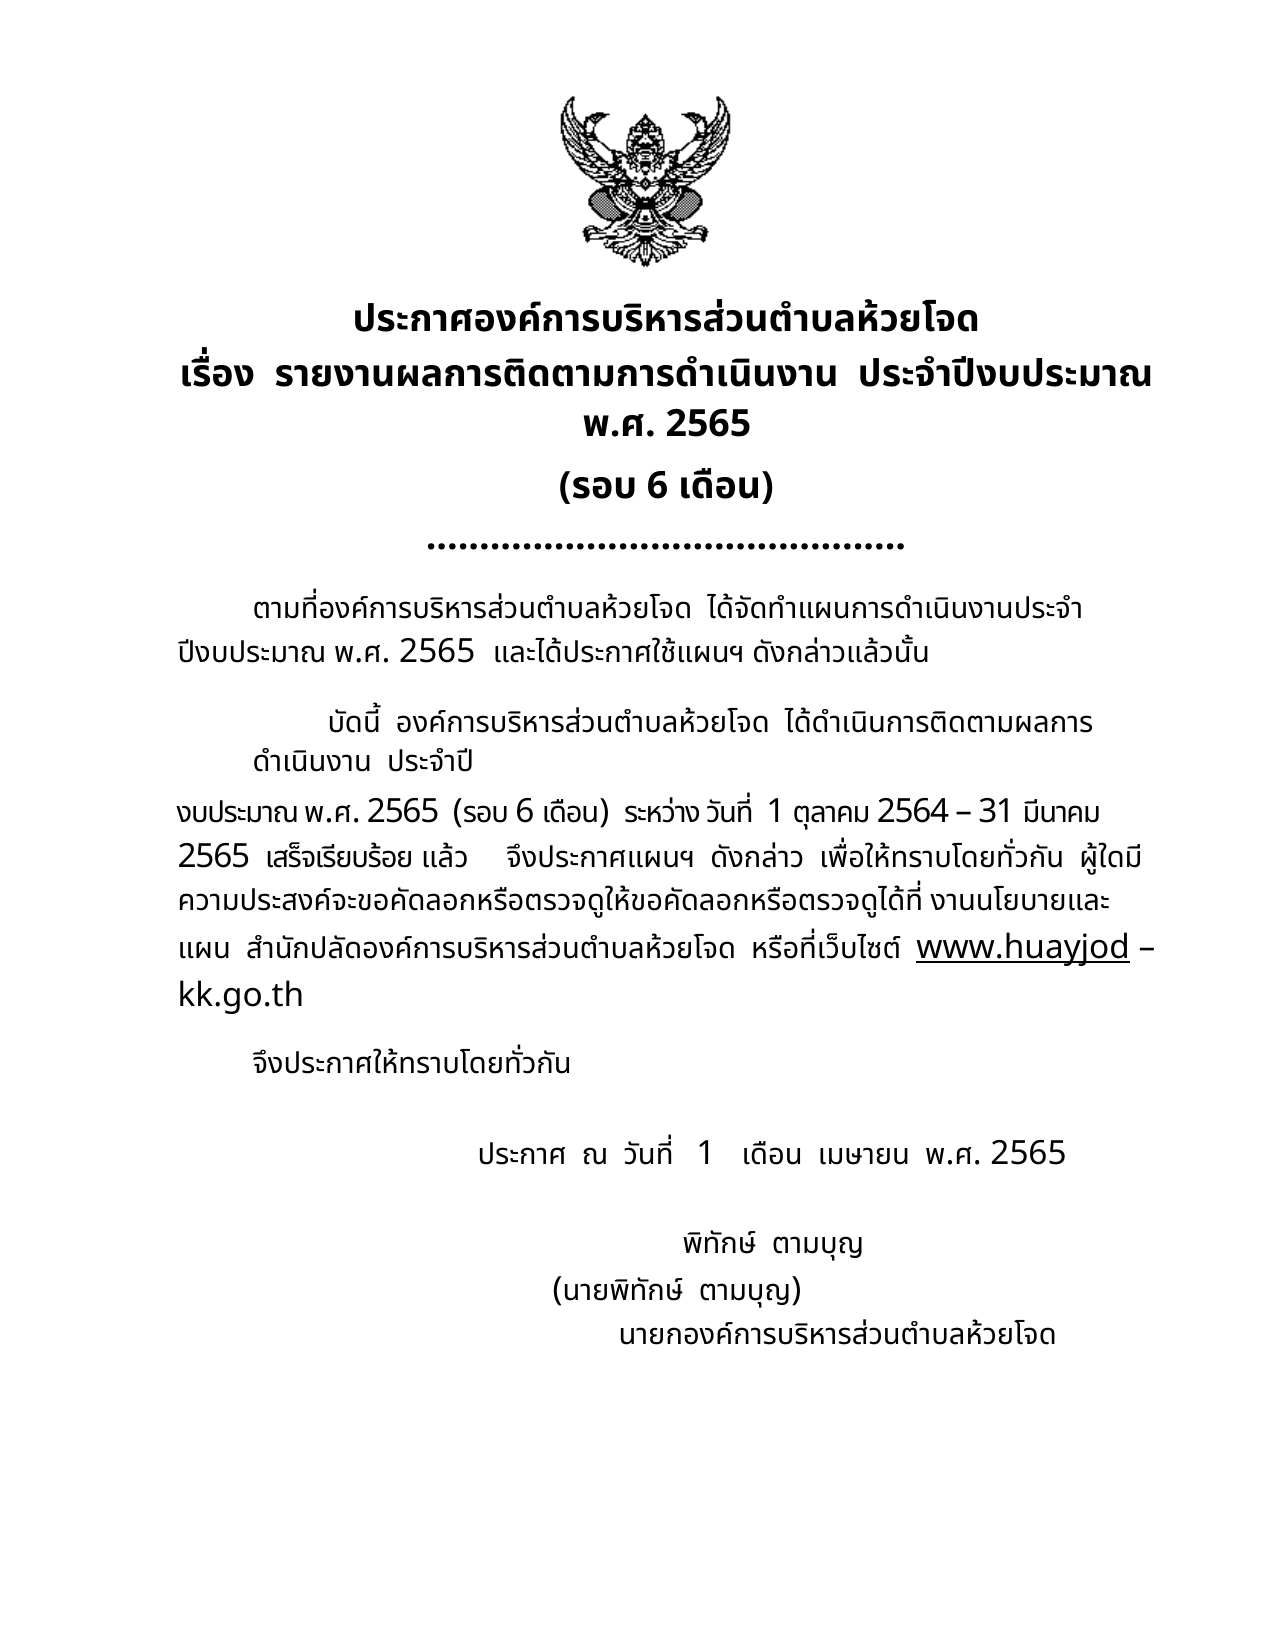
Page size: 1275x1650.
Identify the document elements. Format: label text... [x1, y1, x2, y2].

picture [552, 91, 741, 270]
text ประกาศองค์การบริหารส่วนตำบลห้วยโจด [176, 287, 1156, 342]
text ตามที่องค์การบริหารส่วนตำบลห้วยโจด ได้จัดทำแผนการดำเนินงานประจำปีงบประมาณ พ.ศ. 2565 และได้ประกาศใช้แผนฯ ดังกล่าวแล้วนั้น [176, 584, 1156, 676]
text นายกองค์การบริหารส่วนตำบลห้วยโจด [176, 1310, 1156, 1353]
text ประกาศ ณ วันที่ 1 เดือน เมษายน พ.ศ. 2565 [176, 1126, 1156, 1174]
text (รอบ 6 เดือน) [176, 454, 1156, 509]
text ............................................. [176, 509, 1156, 559]
text พิทักษ์ ตามบุญ [176, 1219, 1156, 1262]
text บัดนี้ องค์การบริหารส่วนตำบลห้วยโจด ได้ดำเนินการติดตามผลการดำเนินงาน ประจำปี [252, 698, 1156, 784]
text (นายพิทักษ์ ตามบุญ) [176, 1262, 1156, 1310]
text งบประมาณ พ.ศ. 2565 (รอบ 6 เดือน) ระหว่าง วันที่ 1 ตุลาคม 2564 – 31 มีนาคม 2565 เสร็จเรียบร้อย แล้ว จึงประกาศแผนฯ ดังกล่าว เพื่อให้ทราบโดยทั่วกัน ผู้ใดมีความประสงค์จะขอคัดลอกหรือตรวจดูให้ขอคัดลอกหรือตรวจดูได้ที่ งานนโยบายและแผน สำนักปลัดองค์การบริหารส่วนตำบลห้วยโจด หรือที่เว็บไซต์ www.huayjod – kk.go.th [176, 784, 1156, 1016]
text จึงประกาศให้ทราบโดยทั่วกัน [176, 1039, 1156, 1082]
text เรื่อง รายงานผลการติดตามการดำเนินงาน ประจำปีงบประมาณ พ.ศ. 2565 [176, 342, 1156, 454]
